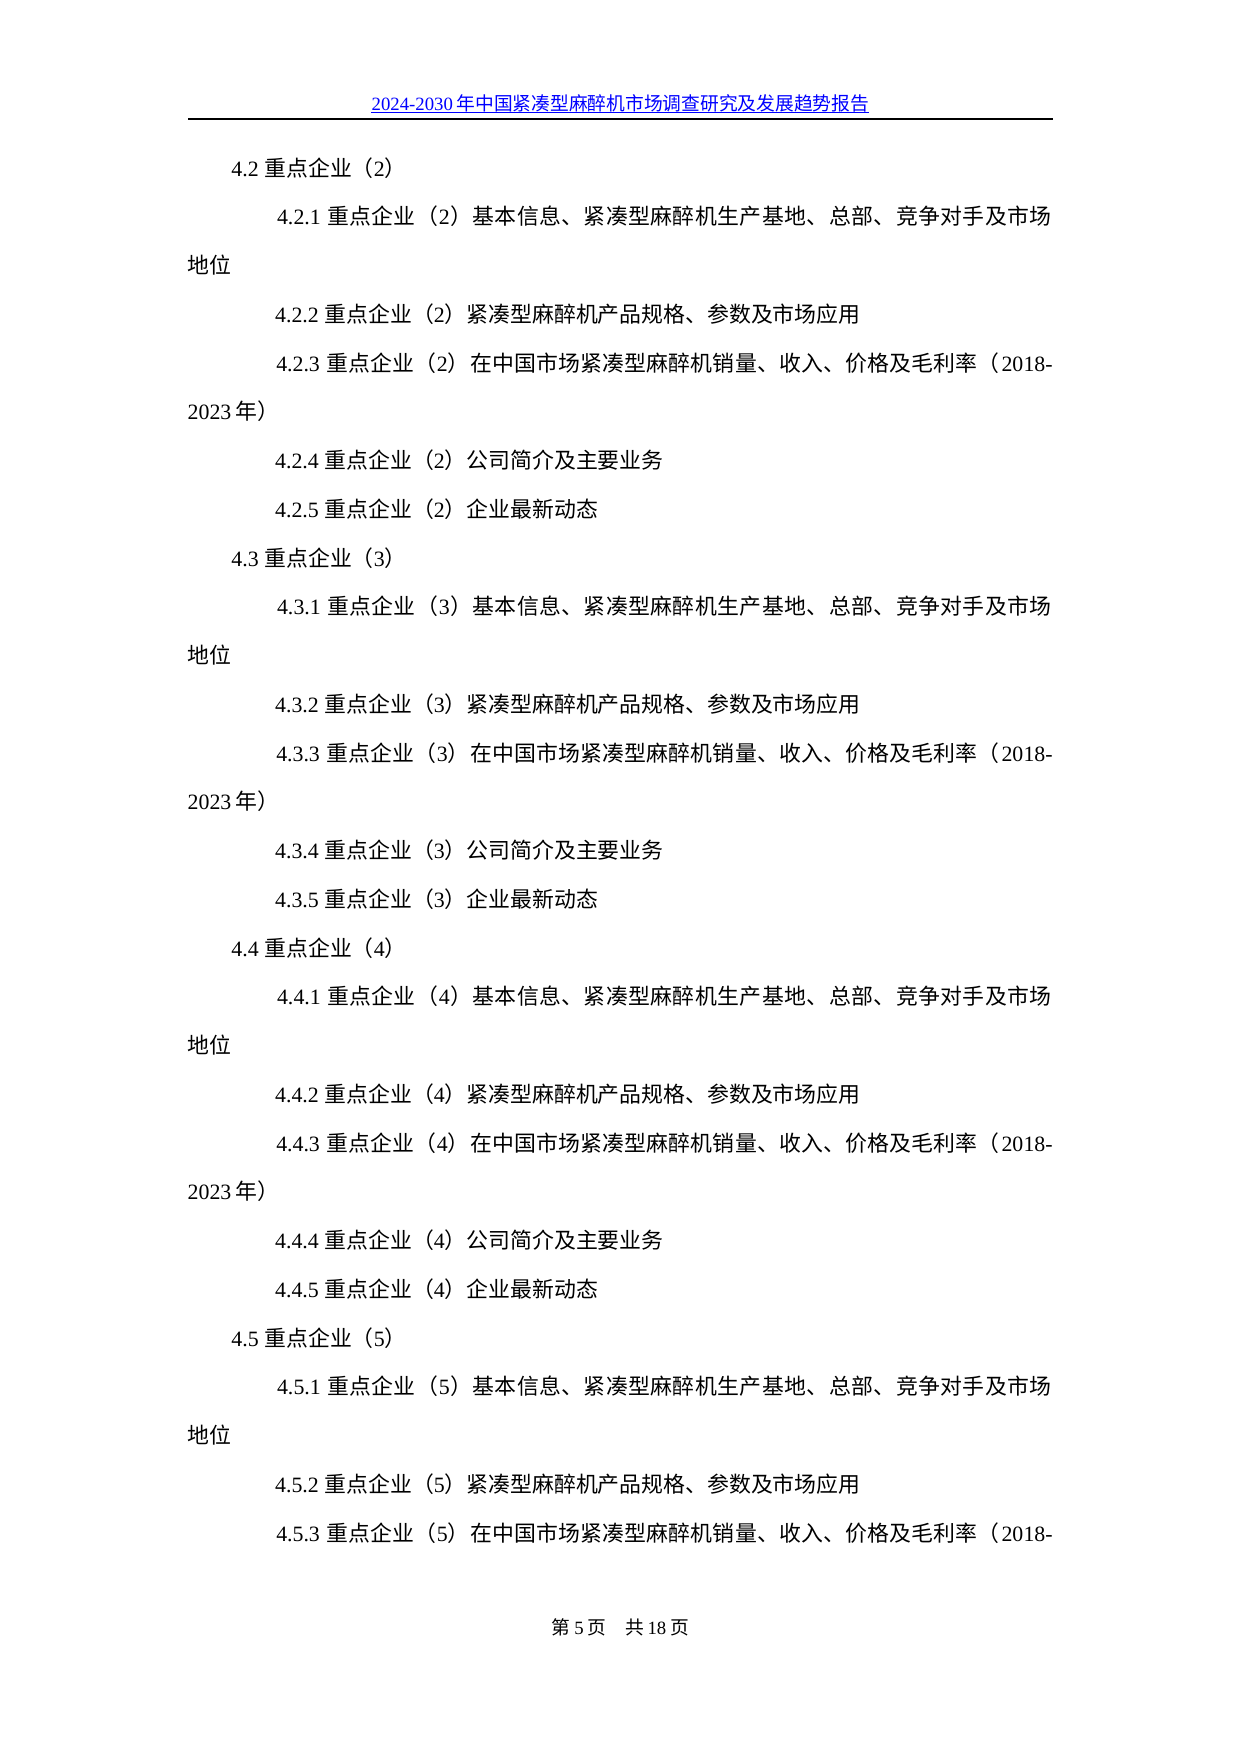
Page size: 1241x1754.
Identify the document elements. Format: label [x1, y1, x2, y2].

text [187, 150, 1053, 1548]
